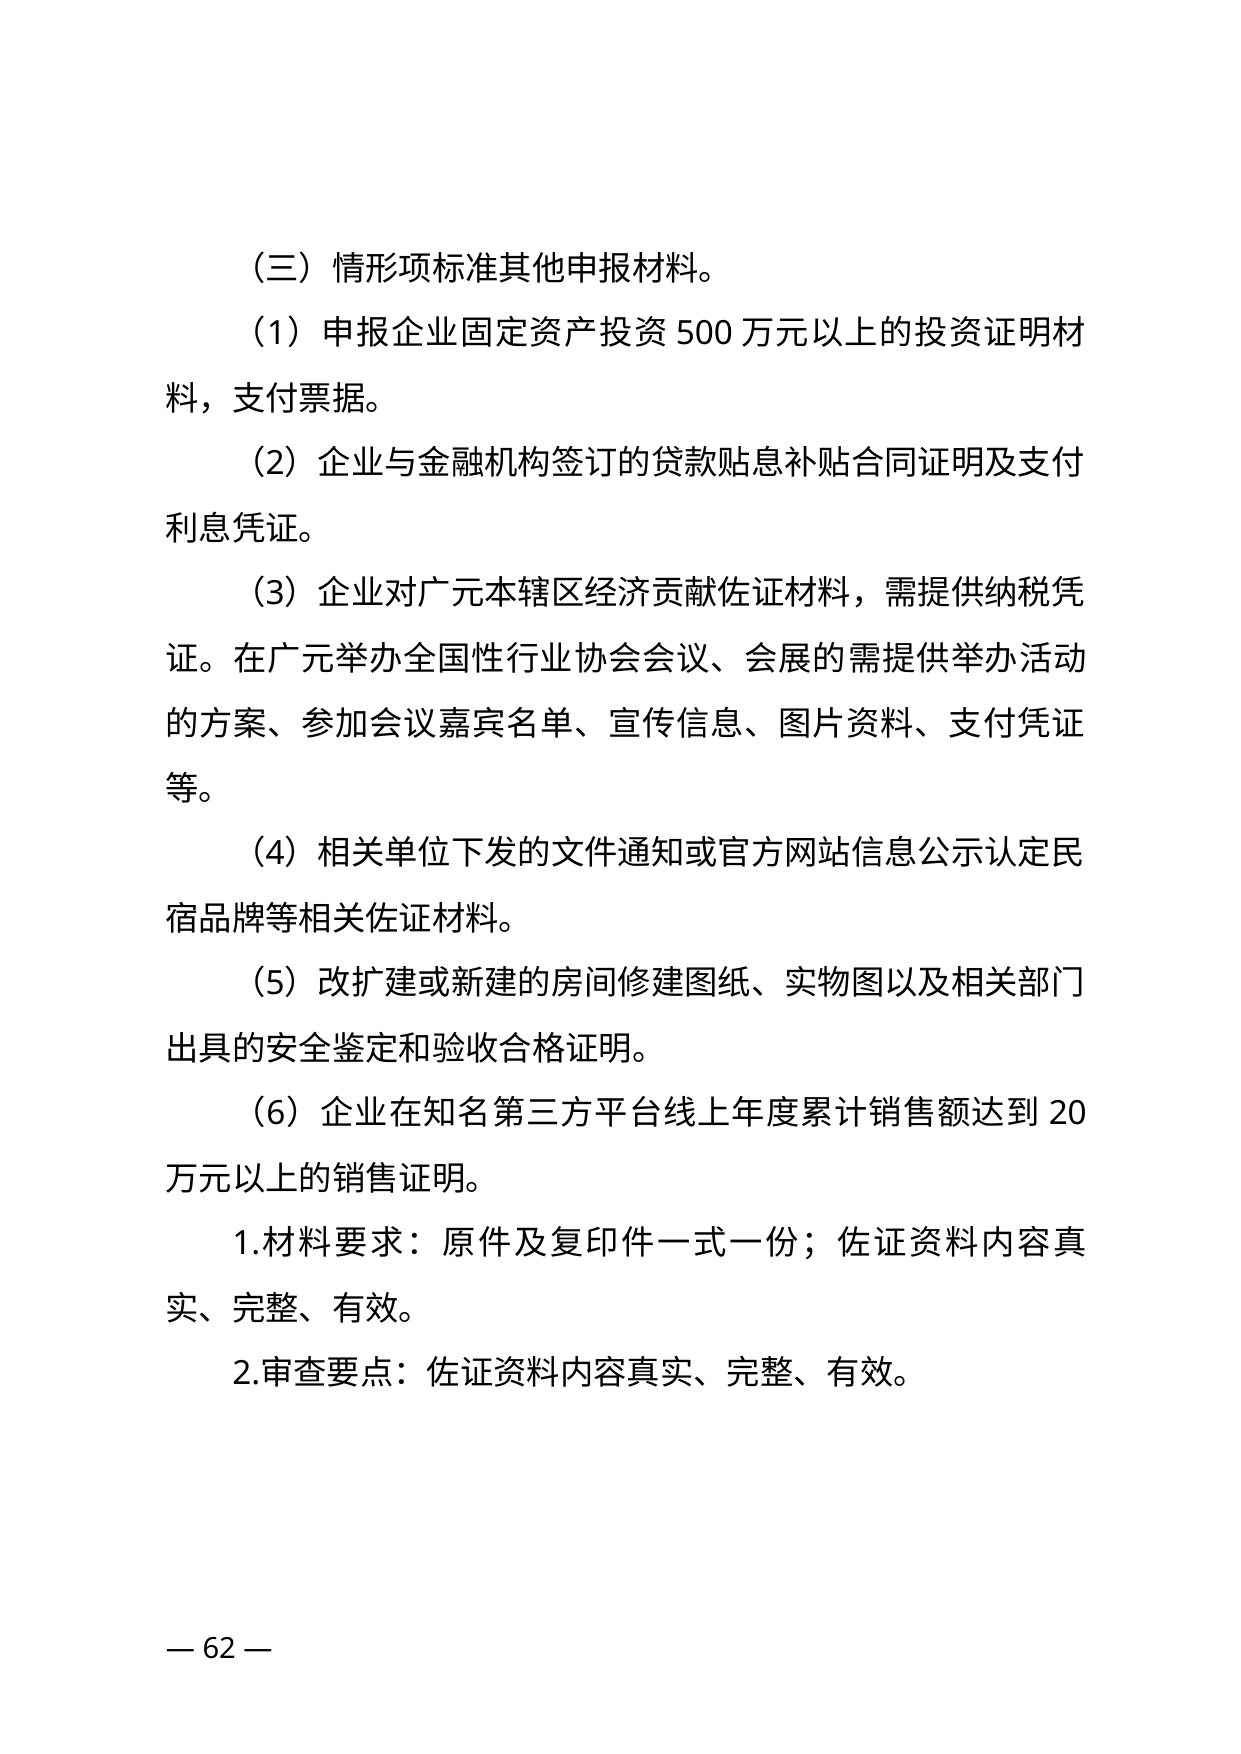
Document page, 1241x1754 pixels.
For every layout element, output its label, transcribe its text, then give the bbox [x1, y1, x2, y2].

text 1.材料要求：原件及复印件一式一份；佐证资料内容真实、完整、有效。 [165, 1208, 1087, 1338]
text （6）企业在知名第三方平台线上年度累计销售额达到20万元以上的销售证明。 [165, 1078, 1087, 1208]
text （1）申报企业固定资产投资500万元以上的投资证明材料，支付票据。 [165, 298, 1087, 428]
text （三）情形项标准其他申报材料。 [165, 233, 1087, 298]
text （5）改扩建或新建的房间修建图纸、实物图以及相关部门出具的安全鉴定和验收合格证明。 [165, 948, 1087, 1078]
text （4）相关单位下发的文件通知或官方网站信息公示认定民宿品牌等相关佐证材料。 [165, 818, 1087, 948]
text 2.审查要点：佐证资料内容真实、完整、有效。 [165, 1338, 1087, 1403]
text （2）企业与金融机构签订的贷款贴息补贴合同证明及支付利息凭证。 [165, 428, 1087, 558]
text （3）企业对广元本辖区经济贡献佐证材料，需提供纳税凭证。在广元举办全国性行业协会会议、会展的需提供举办活动的方案、参加会议嘉宾名单、宣传信息、图片资料、支付凭证等。 [165, 558, 1087, 818]
